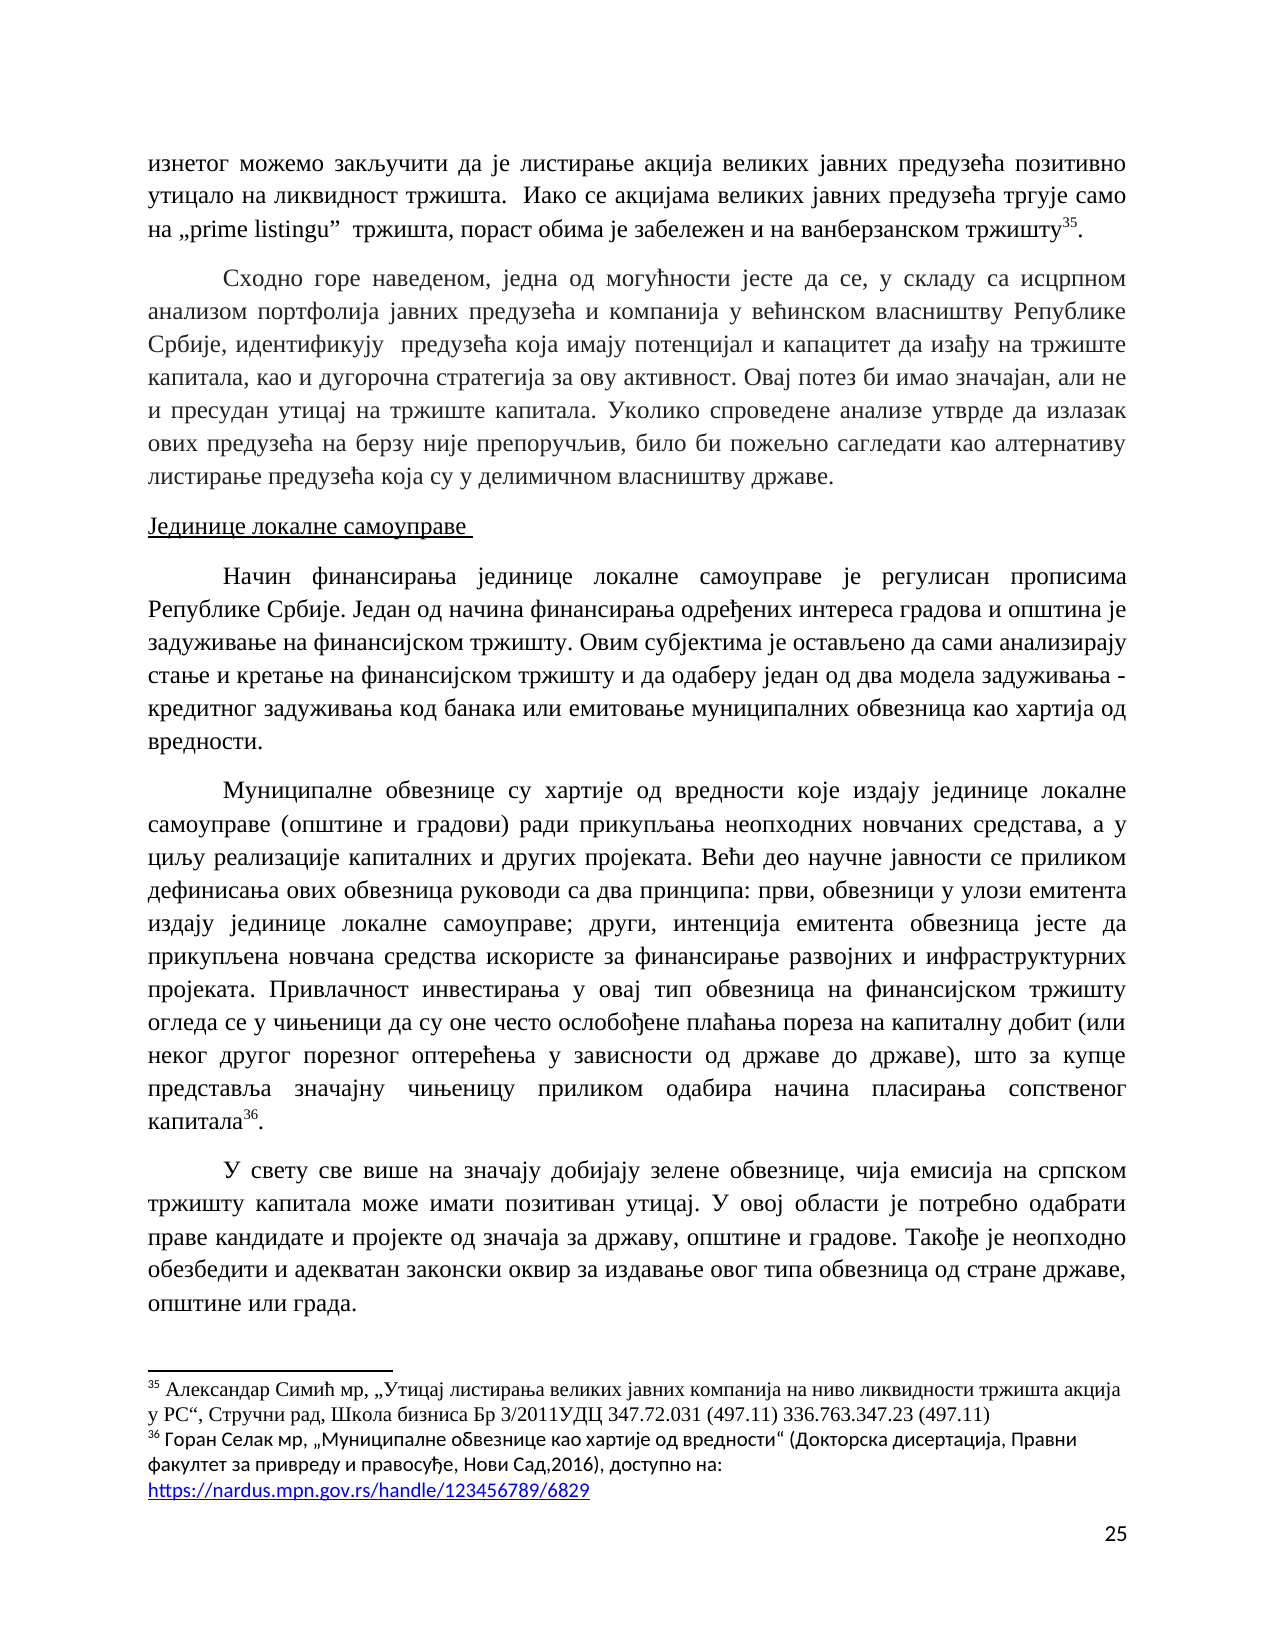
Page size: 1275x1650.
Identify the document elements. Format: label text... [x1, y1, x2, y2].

text Сходно горе наведеном, једна од могућности јесте да се, у складу са исцрпном анализом портфолија јавних предузећа и компанија у већинском власништву Републике Србије, идентификују предузећа која имају потенцијал и капацитет да изађу на тржиште капитала, као и дугорочна стратегија за ову активност. Овај потез би имао значајан, али не и пресудан утицај на тржиште капитала. Уколико спроведене анализе утврде да излазак ових предузећа на берзу није препоручљив, било би пожељно сагледати као алтернативу листирање предузећа која су у делимичном власништву државе. [148, 263, 1127, 490]
text Муниципалне обвезнице су хартије од вредности које издају јединице локалне самоуправе (општине и градови) ради прикупљања неопходних новчаних средстава, a у циљу реализације капиталних и других пројеката. Већи део научне јавности се приликом дефинисања ових обвезница руководи са два принципа: први, обвезници у улози емитента издају јединице локалне самоуправе; други, интенција емитента обвезница јесте да прикупљена новчана средства искористе за финансирање развојних и инфраструктурних пројеката. Привлачност инвестирања у овај тип обвезница на финансијском тржишту огледа се у чињеници да су оне често ослобођене плаћања пореза на капиталну добит (или неког другог порезног оптерећења у зависности од државе до државе), што за купце представља значајну чињеницу приликом одабира начина пласирања сопственог капитала. [148, 776, 1127, 1134]
text Начин финансирања јединице локалне самоуправе је регулисан прописима Републике Србије. Један од начина финансирања одређених интереса градова и општина је задуживање на финансијском тржишту. Овим субјектима је остављено да сами анализирају стање и кретање на финансијском тржишту и да одаберу један од два модела задуживања - кредитног задуживања код банака или емитовање муниципалних обвезница као хартија од вредности. [148, 561, 1127, 755]
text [148, 148, 1127, 242]
text У свету све више на значају добијају зелене обвезнице, чија емисија на српском тржишту капитала може имати позитиван утицај. У овој области је потребно одабрати праве кандидате и пројекте од значаја за државу, општине и градове. Такође је неопходно обезбедити и адекватан законски оквир за издавање овог типа обвезница од стране државе, општине или града. [148, 1156, 1127, 1316]
text Јединице локалне самоуправе [148, 511, 1127, 540]
